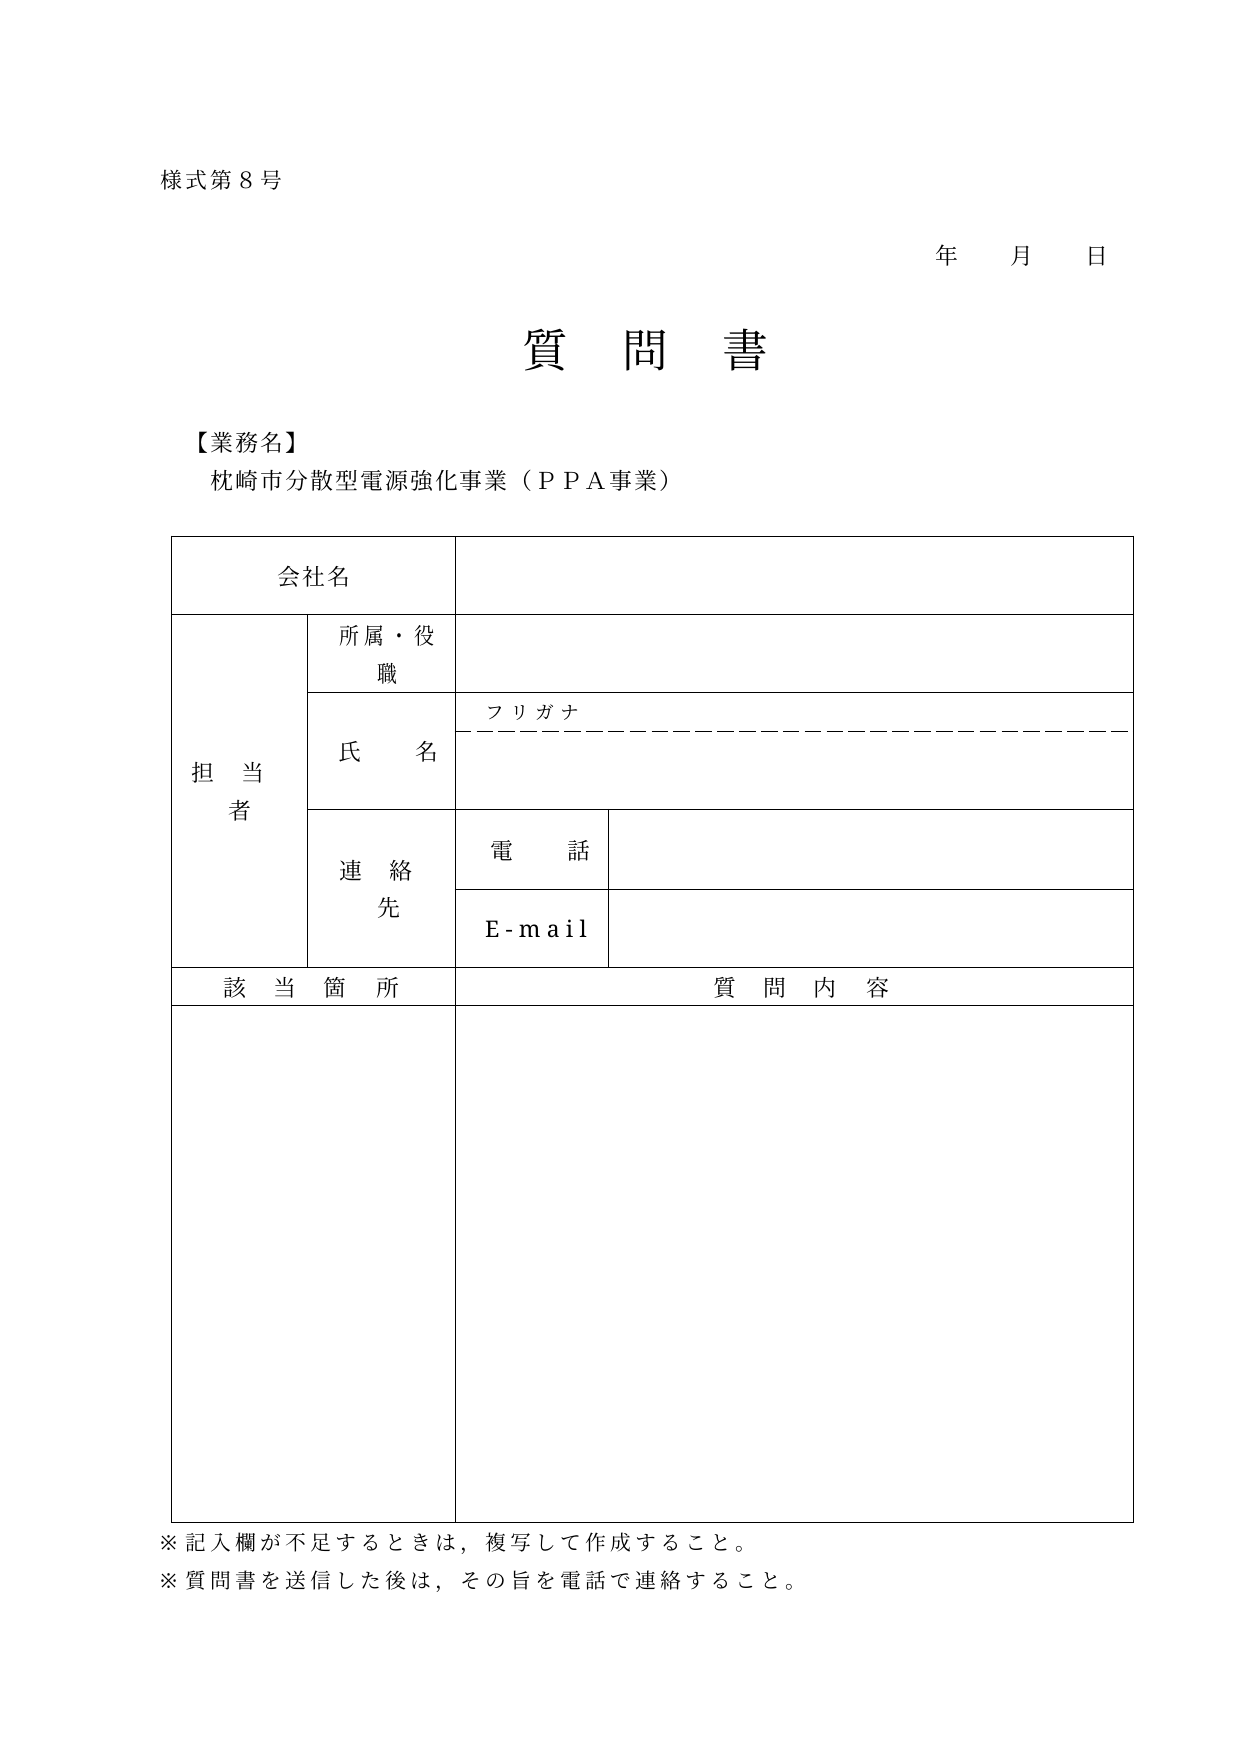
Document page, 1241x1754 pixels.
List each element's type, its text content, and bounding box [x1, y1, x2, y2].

table_cell [609, 890, 1133, 967]
table_header 会社名 [172, 537, 455, 614]
text 【業務名】 [160, 423, 1110, 461]
text ※記入欄が不足するときは，複写して作成すること。 [160, 1523, 1110, 1561]
table_cell E-mail [456, 890, 608, 967]
table_cell [456, 615, 1133, 692]
text 様式第８号 [160, 161, 1110, 198]
table_cell フリガナ [456, 693, 1133, 731]
table_cell [456, 731, 1133, 809]
table_cell 連絡先 [308, 810, 455, 967]
table_cell [456, 1006, 1133, 1522]
table_cell 所属・役職 [308, 615, 455, 692]
table_cell 質問内容 [456, 968, 1133, 1005]
text 質 問 書 [160, 311, 1110, 386]
table_cell [172, 1006, 455, 1522]
text 枕崎市分散型電源強化事業（ＰＰＡ事業） [160, 461, 1110, 498]
table_cell [609, 810, 1133, 888]
table_cell 該当箇所 [172, 968, 455, 1005]
table_header [456, 537, 1133, 614]
table_cell 電話 [456, 810, 608, 888]
table_cell 担当者 [172, 615, 307, 967]
table_cell 氏名 [308, 693, 455, 809]
text 年 月 日 [160, 236, 1110, 273]
text ※質問書を送信した後は，その旨を電話で連絡すること。 [160, 1561, 1110, 1598]
